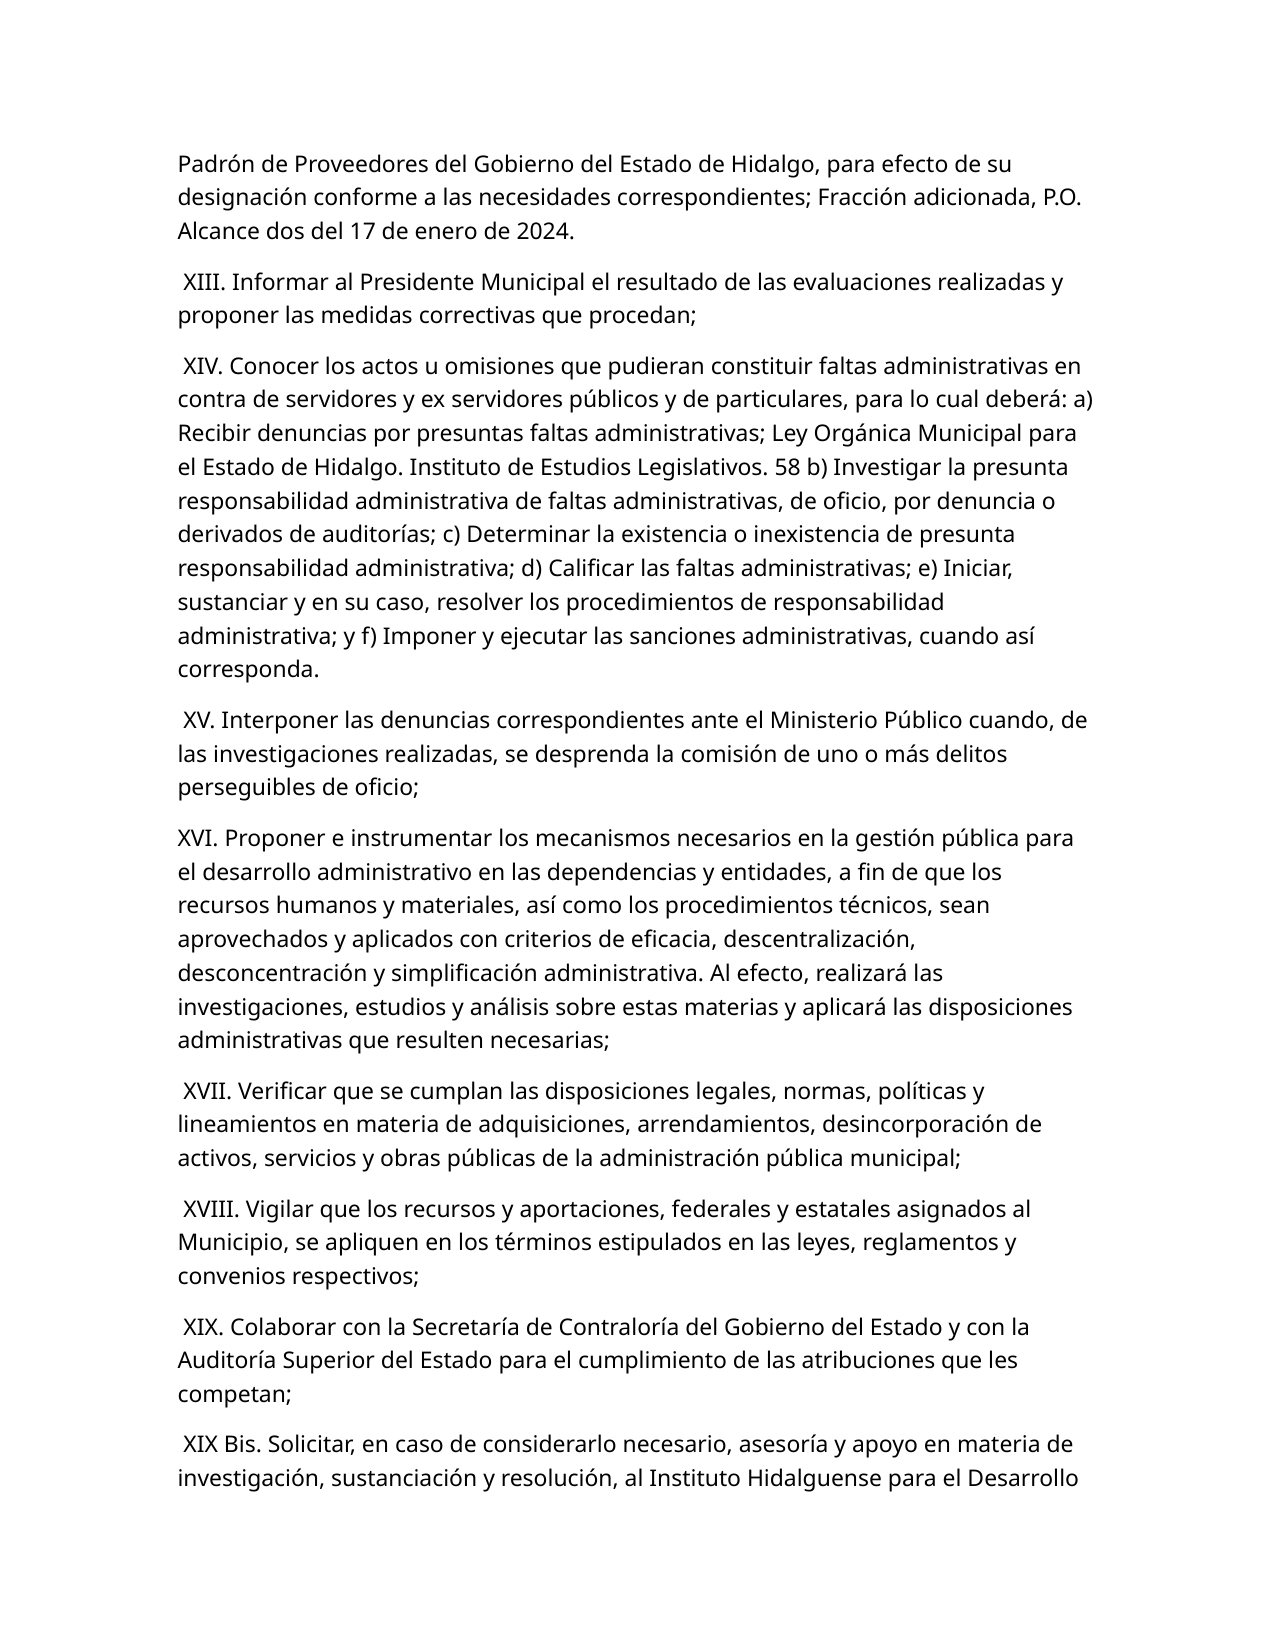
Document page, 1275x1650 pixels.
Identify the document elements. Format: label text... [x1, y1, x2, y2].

text XIII. Informar al Presidente Municipal el resultado de las evaluaciones realizadas y proponer las medidas correctivas que procedan; [177, 266, 1098, 331]
text XIX. Colaborar con la Secretaría de Contraloría del Gobierno del Estado y con la Auditoría Superior del Estado para el cumplimiento de las atribuciones que les competan; [177, 1311, 1098, 1409]
text XVII. Verificar que se cumplan las disposiciones legales, normas, políticas y lineamientos en materia de adquisiciones, arrendamientos, desincorporación de activos, servicios y obras públicas de la administración pública municipal; [177, 1075, 1098, 1173]
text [177, 1428, 1098, 1493]
text XV. Interponer las denuncias correspondientes ante el Ministerio Público cuando, de las investigaciones realizadas, se desprenda la comisión de uno o más delitos perseguibles de oficio; [177, 704, 1098, 803]
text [177, 148, 1098, 246]
text XVIII. Vigilar que los recursos y aportaciones, federales y estatales asignados al Municipio, se apliquen en los términos estipulados en las leyes, reglamentos y convenios respectivos; [177, 1193, 1098, 1291]
text XIV. Conocer los actos u omisiones que pudieran constituir faltas administrativas en contra de servidores y ex servidores públicos y de particulares, para lo cual deberá: a) Recibir denuncias por presuntas faltas administrativas; Ley Orgánica Municipal para el Estado de Hidalgo. Instituto de Estudios Legislativos. 58 b) Investigar la presunta responsabilidad administrativa de faltas administrativas, de oficio, por denuncia o derivados de auditorías; c) Determinar la existencia o inexistencia de presunta responsabilidad administrativa; d) Calificar las faltas administrativas; e) Iniciar, sustanciar y en su caso, resolver los procedimientos de responsabilidad administrativa; y f) Imponer y ejecutar las sanciones administrativas, cuando así corresponda. [177, 350, 1098, 685]
text XVI. Proponer e instrumentar los mecanismos necesarios en la gestión pública para el desarrollo administrativo en las dependencias y entidades, a fin de que los recursos humanos y materiales, así como los procedimientos técnicos, sean aprovechados y aplicados con criterios de eficacia, descentralización, desconcentración y simplificación administrativa. Al efecto, realizará las investigaciones, estudios y análisis sobre estas materias y aplicará las disposiciones administrativas que resulten necesarias; [177, 822, 1098, 1056]
